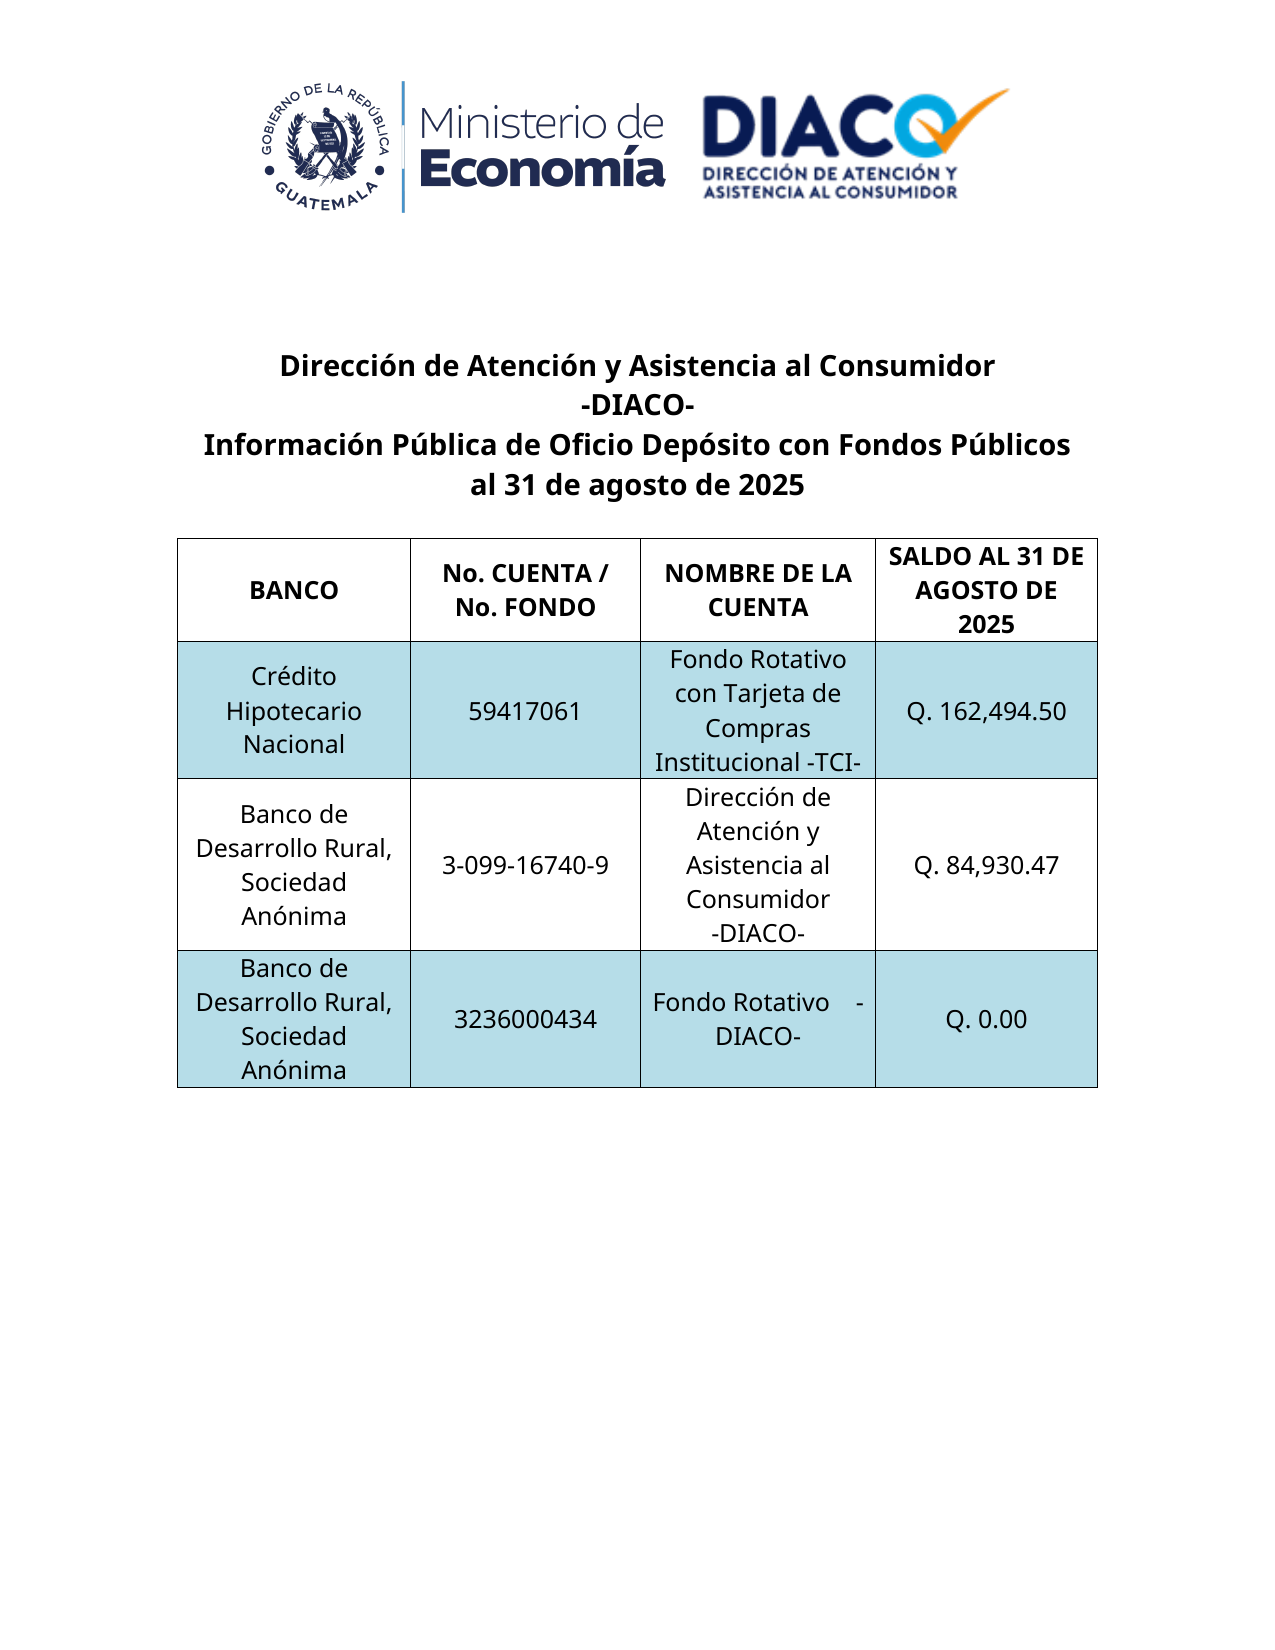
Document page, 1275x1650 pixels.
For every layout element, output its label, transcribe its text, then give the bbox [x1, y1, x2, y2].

table_cell Q. 84,930.47 [876, 779, 1097, 950]
table_cell Fondo Rotativo con Tarjeta de Compras Institucional -TCI- [641, 642, 875, 778]
table_cell Fondo Rotativo -DIACO- [641, 951, 875, 1087]
picture [691, 79, 1018, 211]
table_cell 3-099-16740-9 [411, 779, 640, 950]
table_cell Q. 0.00 [876, 951, 1097, 1087]
picture [257, 75, 685, 219]
table_header No. CUENTA / No. FONDO [411, 539, 640, 641]
text Dirección de Atención y Asistencia al Consumidor [177, 345, 1098, 385]
text al 31 de agosto de 2025 [177, 464, 1098, 504]
table_cell Banco de Desarrollo Rural, Sociedad Anónima [178, 951, 410, 1087]
text -DIACO- [177, 385, 1098, 424]
table_cell 3236000434 [411, 951, 640, 1087]
table_header BANCO [178, 539, 410, 641]
table_cell Crédito Hipotecario Nacional [178, 642, 410, 778]
table_cell 59417061 [411, 642, 640, 778]
table_header SALDO AL 31 DE AGOSTO DE 2025 [876, 539, 1097, 641]
table_cell Dirección de Atención y Asistencia al Consumidor -DIACO- [641, 779, 875, 950]
text Información Pública de Oficio Depósito con Fondos Públicos [177, 424, 1098, 464]
table_cell Banco de Desarrollo Rural, Sociedad Anónima [178, 779, 410, 950]
table_cell Q. 162,494.50 [876, 642, 1097, 778]
table_header NOMBRE DE LA CUENTA [641, 539, 875, 641]
